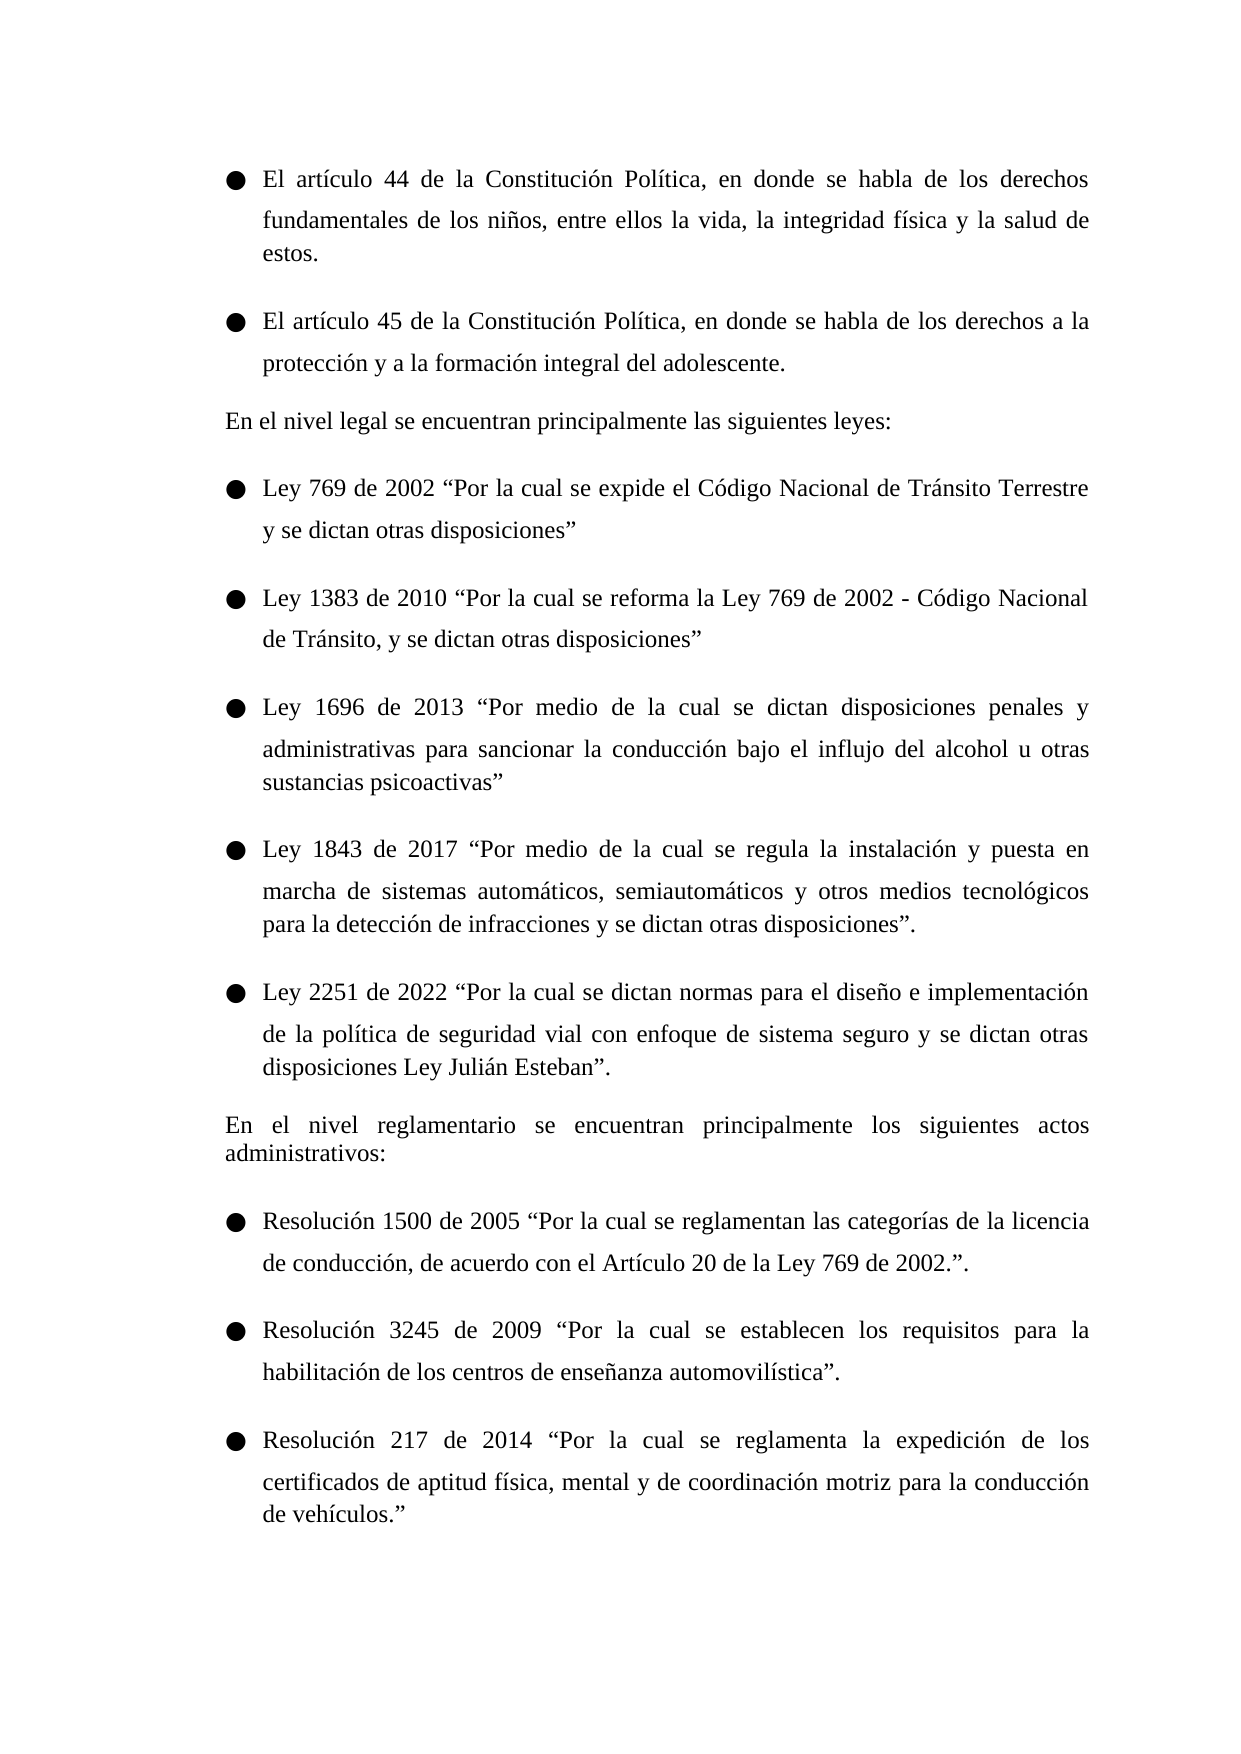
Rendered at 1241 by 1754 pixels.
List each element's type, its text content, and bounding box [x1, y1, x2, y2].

list Ley 1383 de 2010 “Por la cual se reforma la Ley 769 de 2002 - Código Nacional de Tránsito, y se dictan otras disposiciones” [225, 569, 1090, 653]
list El artículo 45 de la Constitución Política, en donde se habla de los derechos a la protección y a la formación integral del adolescente. [225, 292, 1090, 377]
list Ley 2251 de 2022 “Por la cual se dictan normas para el diseño e implementación de la política de seguridad vial con enfoque de sistema seguro y se dictan otras disposiciones Ley Julián Esteban”. [225, 963, 1090, 1081]
list Resolución 217 de 2014 “Por la cual se reglamenta la expedición de los certificados de aptitud física, mental y de coordinación motriz para la conducción de vehículos.” [225, 1411, 1090, 1528]
list Ley 1843 de 2017 “Por medio de la cual se regula la instalación y puesta en marcha de sistemas automáticos, semiautomáticos y otros medios tecnológicos para la detección de infracciones y se dictan otras disposiciones”. [225, 821, 1090, 938]
text En el nivel reglamentario se encuentran principalmente los siguientes actos administrativos: [225, 1110, 1090, 1167]
list Ley 1696 de 2013 “Por medio de la cual se dictan disposiciones penales y administrativas para sancionar la conducción bajo el influjo del alcohol u otras sustancias psicoactivas” [225, 678, 1090, 796]
list Ley 769 de 2002 “Por la cual se expide el Código Nacional de Tránsito Terrestre y se dictan otras disposiciones” [225, 460, 1090, 544]
list Resolución 3245 de 2009 “Por la cual se establecen los requisitos para la habilitación de los centros de enseñanza automovilística”. [225, 1302, 1090, 1386]
list El artículo 44 de la Constitución Política, en donde se habla de los derechos fundamentales de los niños, entre ellos la vida, la integridad física y la salud de estos. [225, 150, 1090, 267]
text En el nivel legal se encuentran principalmente las siguientes leyes: [225, 406, 1090, 435]
list Resolución 1500 de 2005 “Por la cual se reglamentan las categorías de la licencia de conducción, de acuerdo con el Artículo 20 de la Ley 769 de 2002.”. [225, 1192, 1090, 1277]
